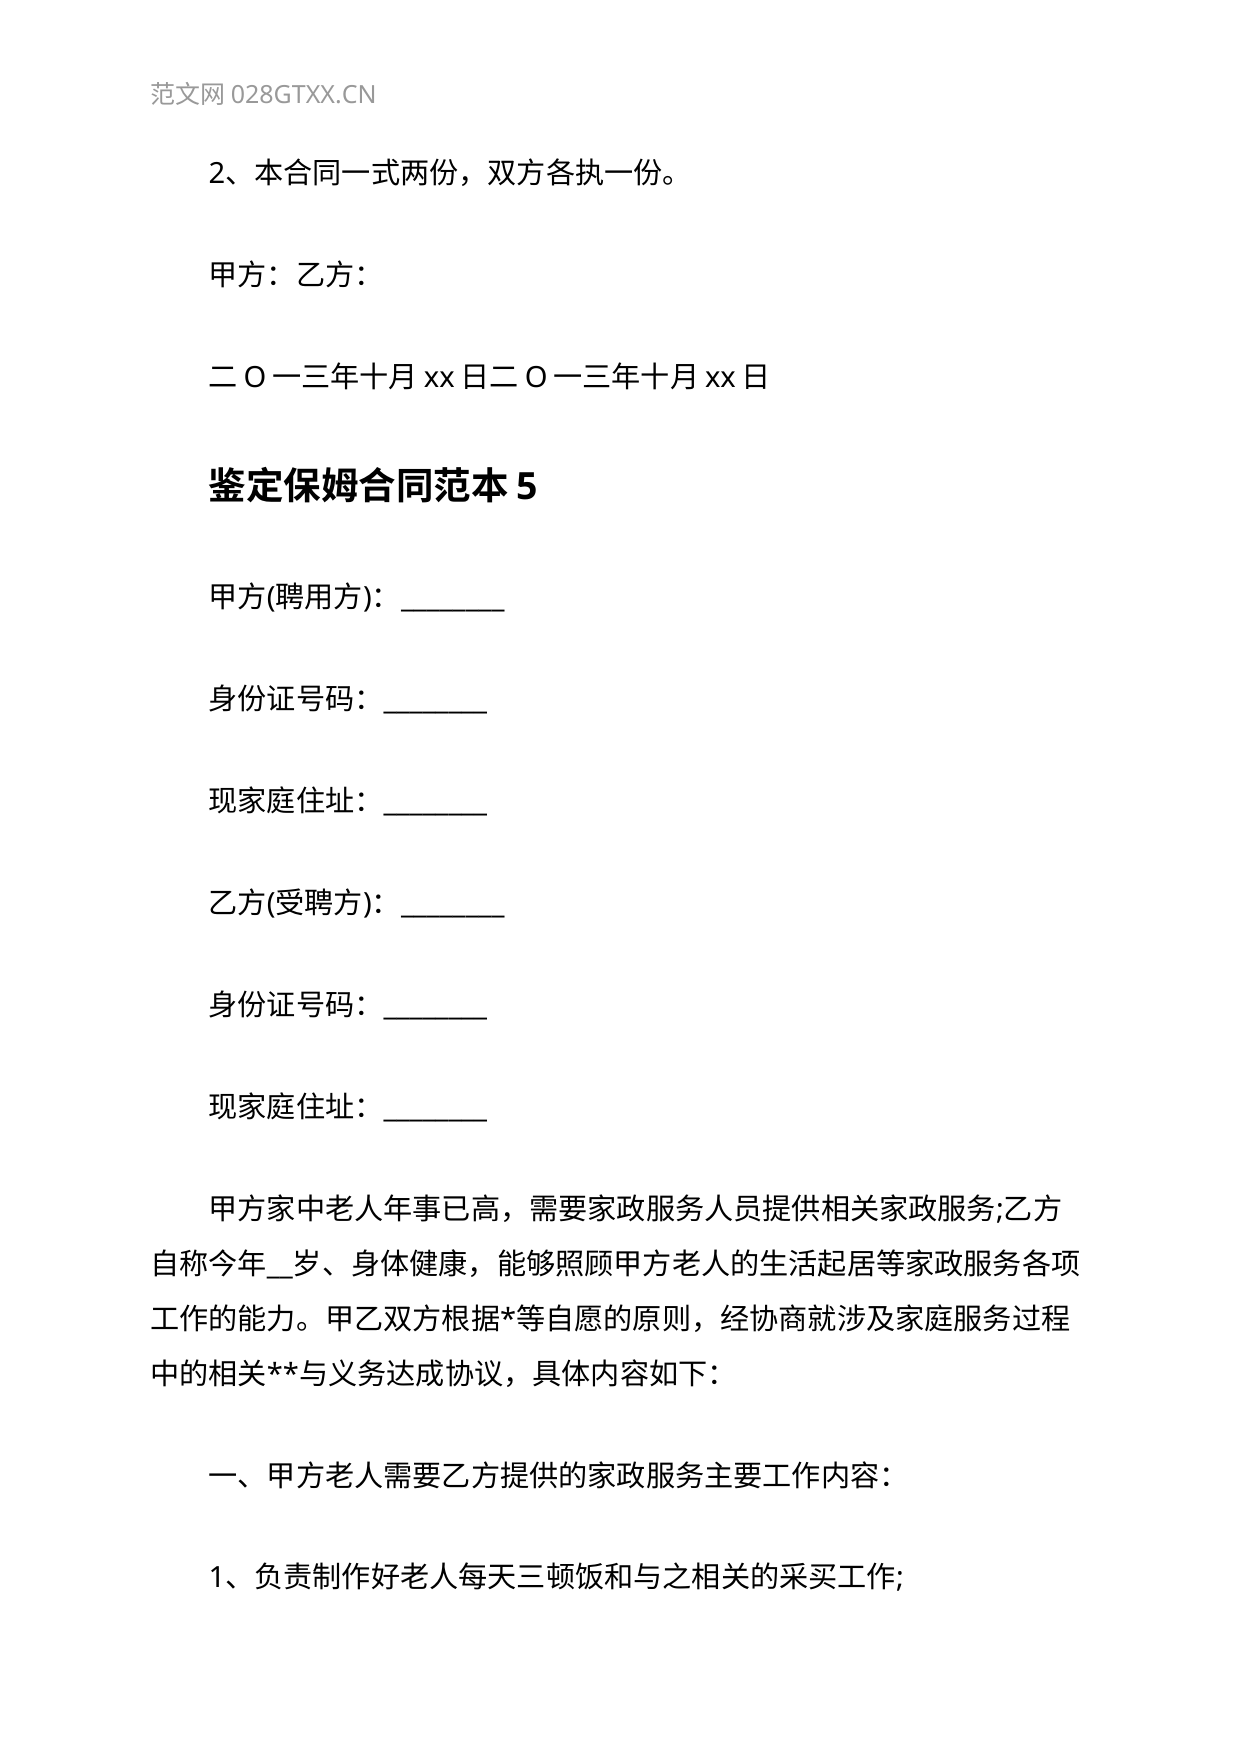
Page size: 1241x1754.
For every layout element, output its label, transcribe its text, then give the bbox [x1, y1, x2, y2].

text 乙方(受聘方)：________ [150, 879, 1090, 922]
text 1、负责制作好老人每天三顿饭和与之相关的采买工作; [150, 1554, 1090, 1596]
text 身份证号码：________ [150, 675, 1090, 718]
text 甲方家中老人年事已高，需要家政服务人员提供相关家政服务;乙方自称今年__岁、身体健康，能够照顾甲方老人的生活起居等家政服务各项工作的能力。甲乙双方根据*等自愿的原则，经协商就涉及家庭服务过程中的相关**与义务达成协议，具体内容如下： [150, 1185, 1090, 1393]
text 鉴定保姆合同范本5 [150, 456, 1090, 510]
text 二O一三年十月xx日二O一三年十月xx日 [150, 354, 1090, 396]
text 现家庭住址：________ [150, 777, 1090, 820]
text 身份证号码：________ [150, 981, 1090, 1024]
text 2、本合同一式两份，双方各执一份。 [150, 150, 1090, 192]
text 现家庭住址：________ [150, 1083, 1090, 1126]
text 一、甲方老人需要乙方提供的家政服务主要工作内容： [150, 1452, 1090, 1494]
text 甲方：乙方： [150, 252, 1090, 294]
text 甲方(聘用方)：________ [150, 573, 1090, 616]
